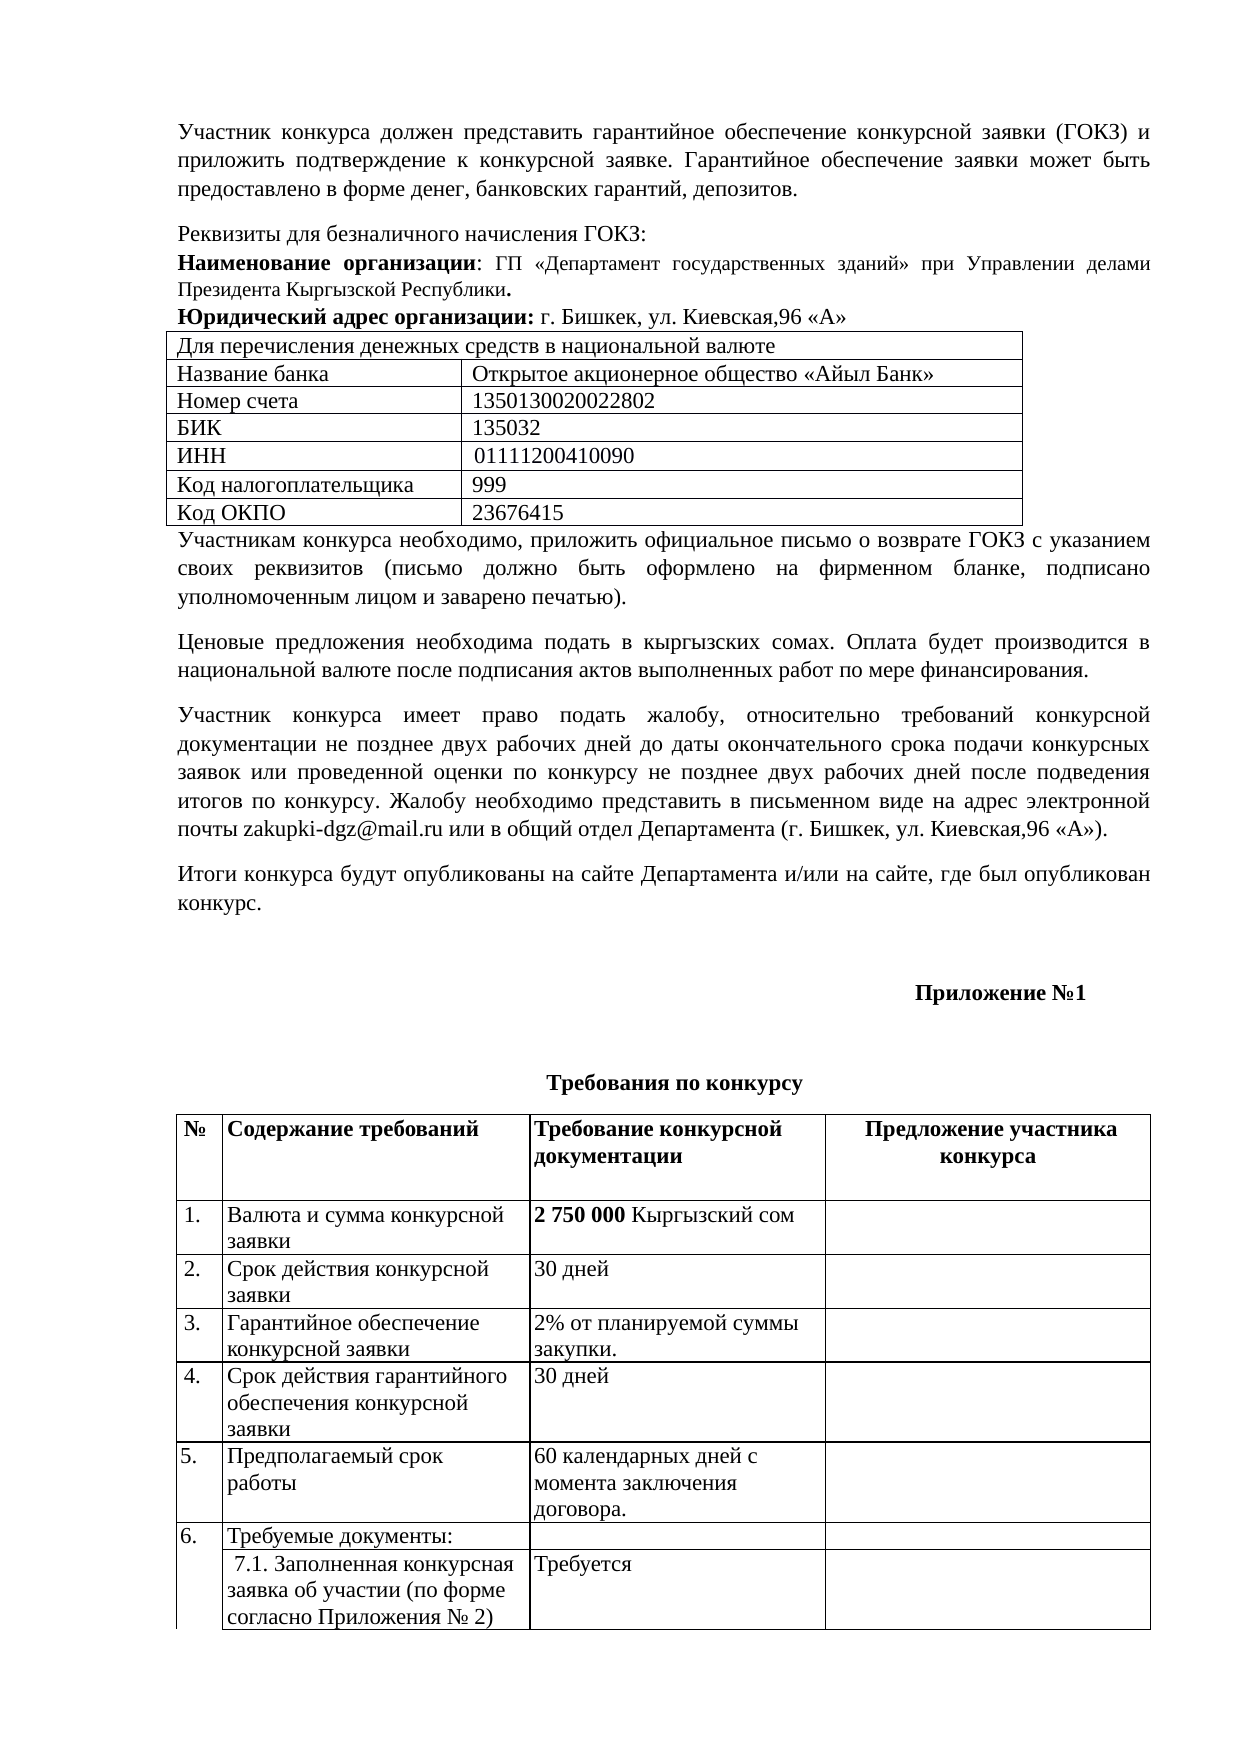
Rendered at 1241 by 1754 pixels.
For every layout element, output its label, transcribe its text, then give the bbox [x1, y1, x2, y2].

table_cell 60 календарных дней с момента заключения договора. [531, 1443, 825, 1522]
text Итоги конкурса будут опубликованы на сайте Департамента и/или на сайте, где был опубликован конкурс. [177, 860, 1152, 915]
table_cell [826, 1523, 1150, 1549]
text Ценовые предложения необходима подать в кыргызских сомах. Оплата будет производится в национальной валюте после подписания актов выполненных работ по мере финансирования. [177, 628, 1152, 683]
table_cell Гарантийное обеспечение конкурсной заявки [223, 1309, 529, 1361]
table_cell Предполагаемый срок работы [223, 1443, 529, 1522]
table_cell 2 750 000 Кыргызский сом [531, 1201, 825, 1254]
table_cell 23676415 [462, 499, 1022, 525]
table_cell 4. [177, 1363, 222, 1441]
table_cell Открытое акционерное общество «Айыл Банк» [462, 360, 1022, 386]
text Юридический адрес организации: г. Бишкек, ул. Киевская,96 «А» [177, 303, 1152, 329]
table_cell 30 дней [531, 1255, 825, 1308]
table_cell [826, 1255, 1150, 1308]
text Участник конкурса должен представить гарантийное обеспечение конкурсной заявки (ГОКЗ) и приложить подтверждение к конкурсной заявке. Гарантийное обеспечение заявки может быть предоставлено в форме денег, банковских гарантий, депозитов. [177, 118, 1152, 201]
table_cell 2. [177, 1255, 222, 1308]
table_cell Код налогоплательщика [167, 471, 461, 498]
table_cell 1350130020022802 [462, 387, 1022, 413]
text Приложение №1 [177, 979, 1152, 1005]
table_cell Срок действия конкурсной заявки [223, 1255, 529, 1308]
table_cell [826, 1443, 1150, 1522]
table_cell 01111200410090 [462, 442, 1022, 470]
table_header Содержание требований [223, 1115, 529, 1200]
text Участник конкурса имеет право подать жалобу, относительно требований конкурсной документации не позднее двух рабочих дней до даты окончательного срока подачи конкурсных заявок или проведенной оценки по конкурсу не позднее двух рабочих дней после подведения итогов по конкурсу. Жалобу необходимо представить в письменном виде на адрес электронной почты zakupki-dgz@mail.ru или в общий отдел Департамента (г. Бишкек, ул. Киевская,96 «А»). [177, 702, 1152, 842]
table_cell 30 дней [531, 1363, 825, 1441]
table_cell Требуется [531, 1550, 825, 1629]
table_cell Срок действия гарантийного обеспечения конкурсной заявки [223, 1363, 529, 1441]
table_header Предложение участника конкурса [826, 1115, 1150, 1200]
table_cell 1. [177, 1201, 222, 1254]
table_cell [826, 1201, 1150, 1254]
table_header Для перечисления денежных средств в национальной валюте [167, 332, 1022, 358]
table_header Требование конкурсной документации [531, 1115, 825, 1200]
table_cell ИНН [167, 442, 461, 470]
table_cell 7.1. Заполненная конкурсная заявка об участии (по форме согласно Приложения № 2) [223, 1550, 529, 1629]
text Участникам конкурса необходимо, приложить официальное письмо о возврате ГОКЗ с указанием своих реквизитов (письмо должно быть оформлено на фирменном бланке, подписано уполномоченным лицом и заварено печатью). [177, 526, 1152, 609]
table_cell [531, 1523, 825, 1549]
table_cell Требуемые документы: [223, 1523, 529, 1549]
table_cell Номер счета [167, 387, 461, 413]
table_cell Название банка [167, 360, 461, 386]
table_cell 5. [177, 1443, 222, 1522]
text Требования по конкурсу [472, 1069, 1152, 1096]
text Реквизиты для безналичного начисления ГОКЗ: [177, 220, 1152, 246]
table_cell [826, 1550, 1150, 1629]
table_cell 2% от планируемой суммы закупки. [531, 1309, 825, 1361]
table_cell Валюта и сумма конкурсной заявки [223, 1201, 529, 1254]
table_cell 999 [462, 471, 1022, 498]
table_cell [826, 1363, 1150, 1441]
table_header № [177, 1115, 222, 1200]
table_cell [826, 1309, 1150, 1361]
table_cell 3. [177, 1309, 222, 1361]
table_cell БИК [167, 414, 461, 441]
text Наименование организации: ГП «Департамент государственных зданий» при Управлении делами Президента Кыргызской Республики. [177, 248, 1152, 301]
table_cell Код ОКПО [167, 499, 461, 525]
table_cell 135032 [462, 414, 1022, 441]
table_cell 6. 7. 8. 9. 10. 11. [177, 1523, 222, 1629]
